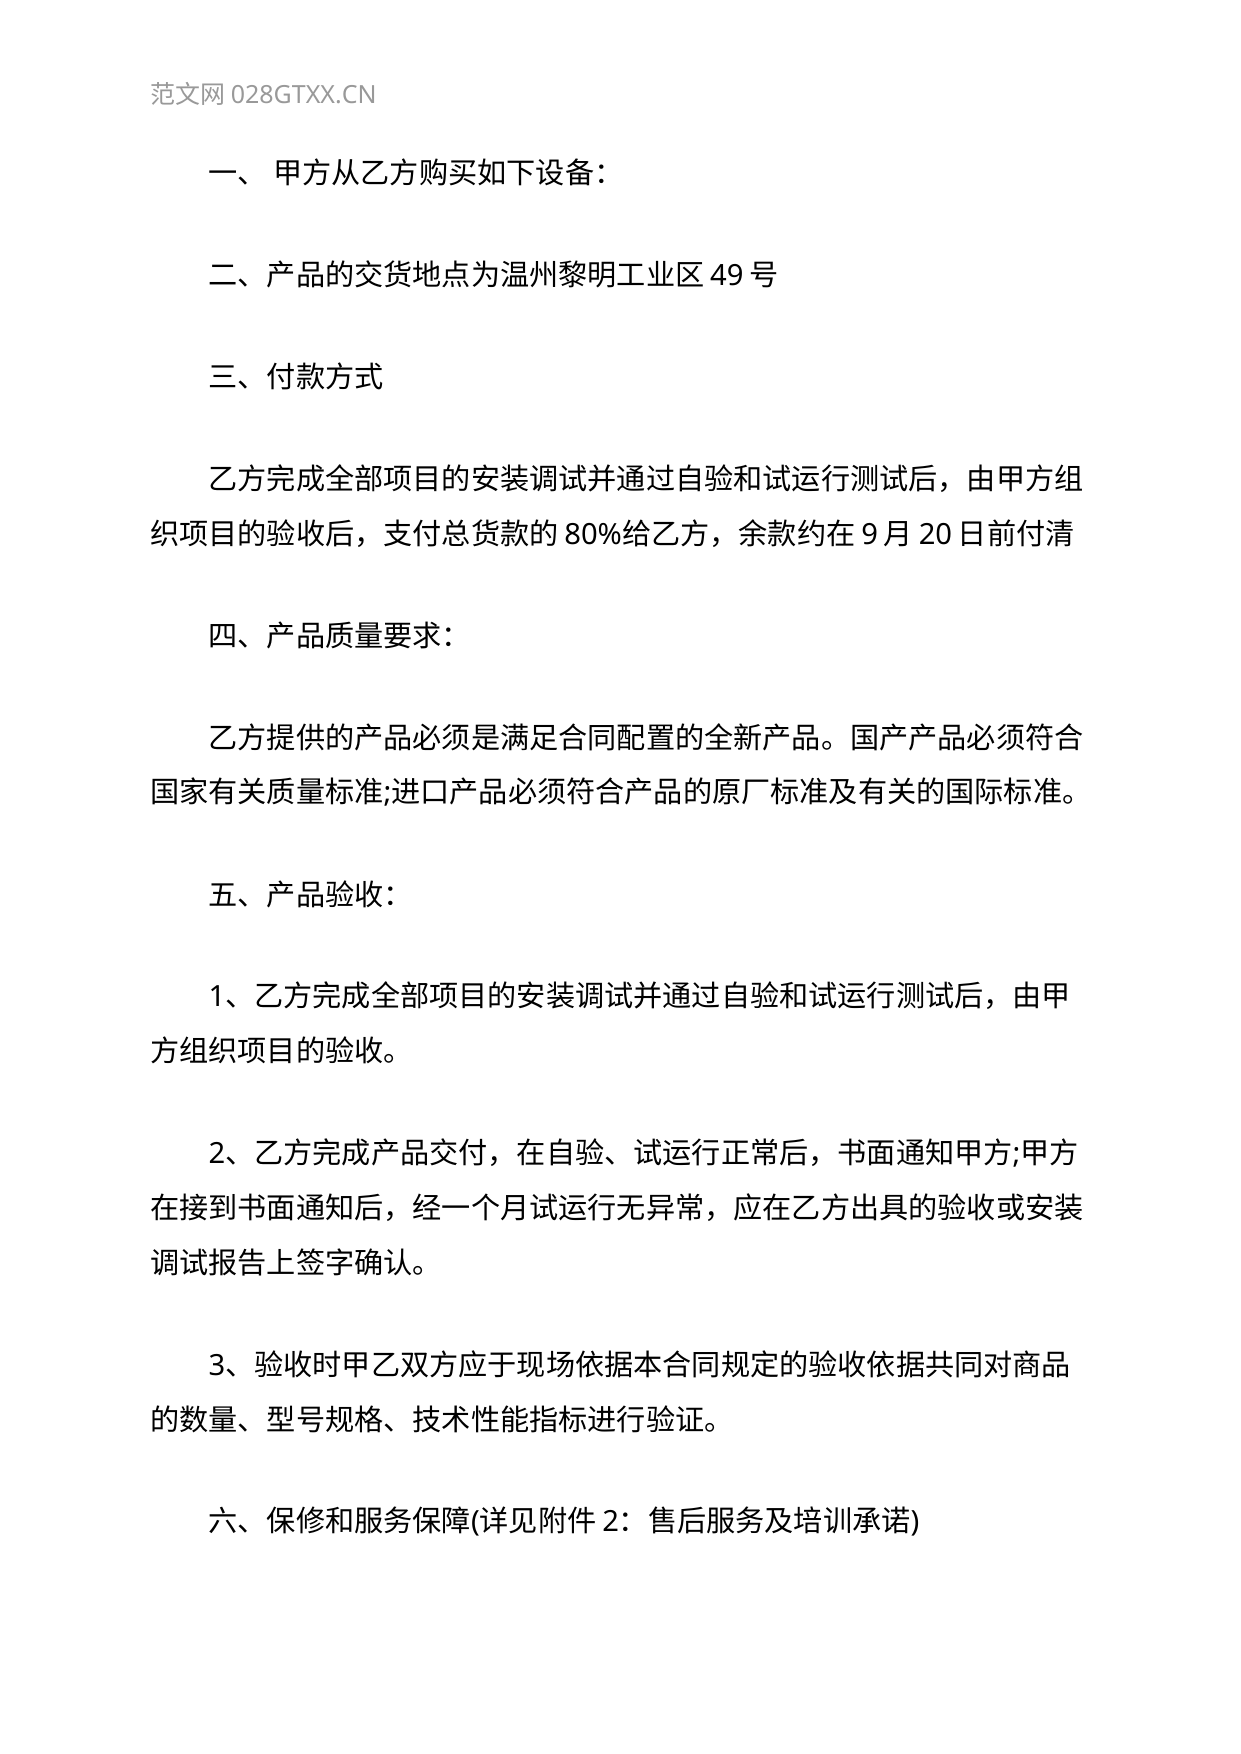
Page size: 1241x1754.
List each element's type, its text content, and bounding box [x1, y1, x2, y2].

text 六、保修和服务保障(详见附件2：售后服务及培训承诺) [150, 1498, 1090, 1540]
text 乙方提供的产品必须是满足合同配置的全新产品。国产产品必须符合国家有关质量标准;进口产品必须符合产品的原厂标准及有关的国际标准。 [150, 714, 1090, 811]
text 二、产品的交货地点为温州黎明工业区49号 [150, 252, 1090, 294]
text 三、付款方式 [150, 354, 1090, 396]
text 2、乙方完成产品交付，在自验、试运行正常后，书面通知甲方;甲方在接到书面通知后，经一个月试运行无异常，应在乙方出具的验收或安装调试报告上签字确认。 [150, 1129, 1090, 1282]
text 1、乙方完成全部项目的安装调试并通过自验和试运行测试后，由甲方组织项目的验收。 [150, 973, 1090, 1070]
text 四、产品质量要求： [150, 612, 1090, 655]
text 一、 甲方从乙方购买如下设备： [150, 150, 1090, 192]
text 3、验收时甲乙双方应于现场依据本合同规定的验收依据共同对商品的数量、型号规格、技术性能指标进行验证。 [150, 1341, 1090, 1438]
text 乙方完成全部项目的安装调试并通过自验和试运行测试后，由甲方组织项目的验收后，支付总货款的80%给乙方，余款约在9月20日前付清 [150, 456, 1090, 553]
text 五、产品验收： [150, 871, 1090, 913]
